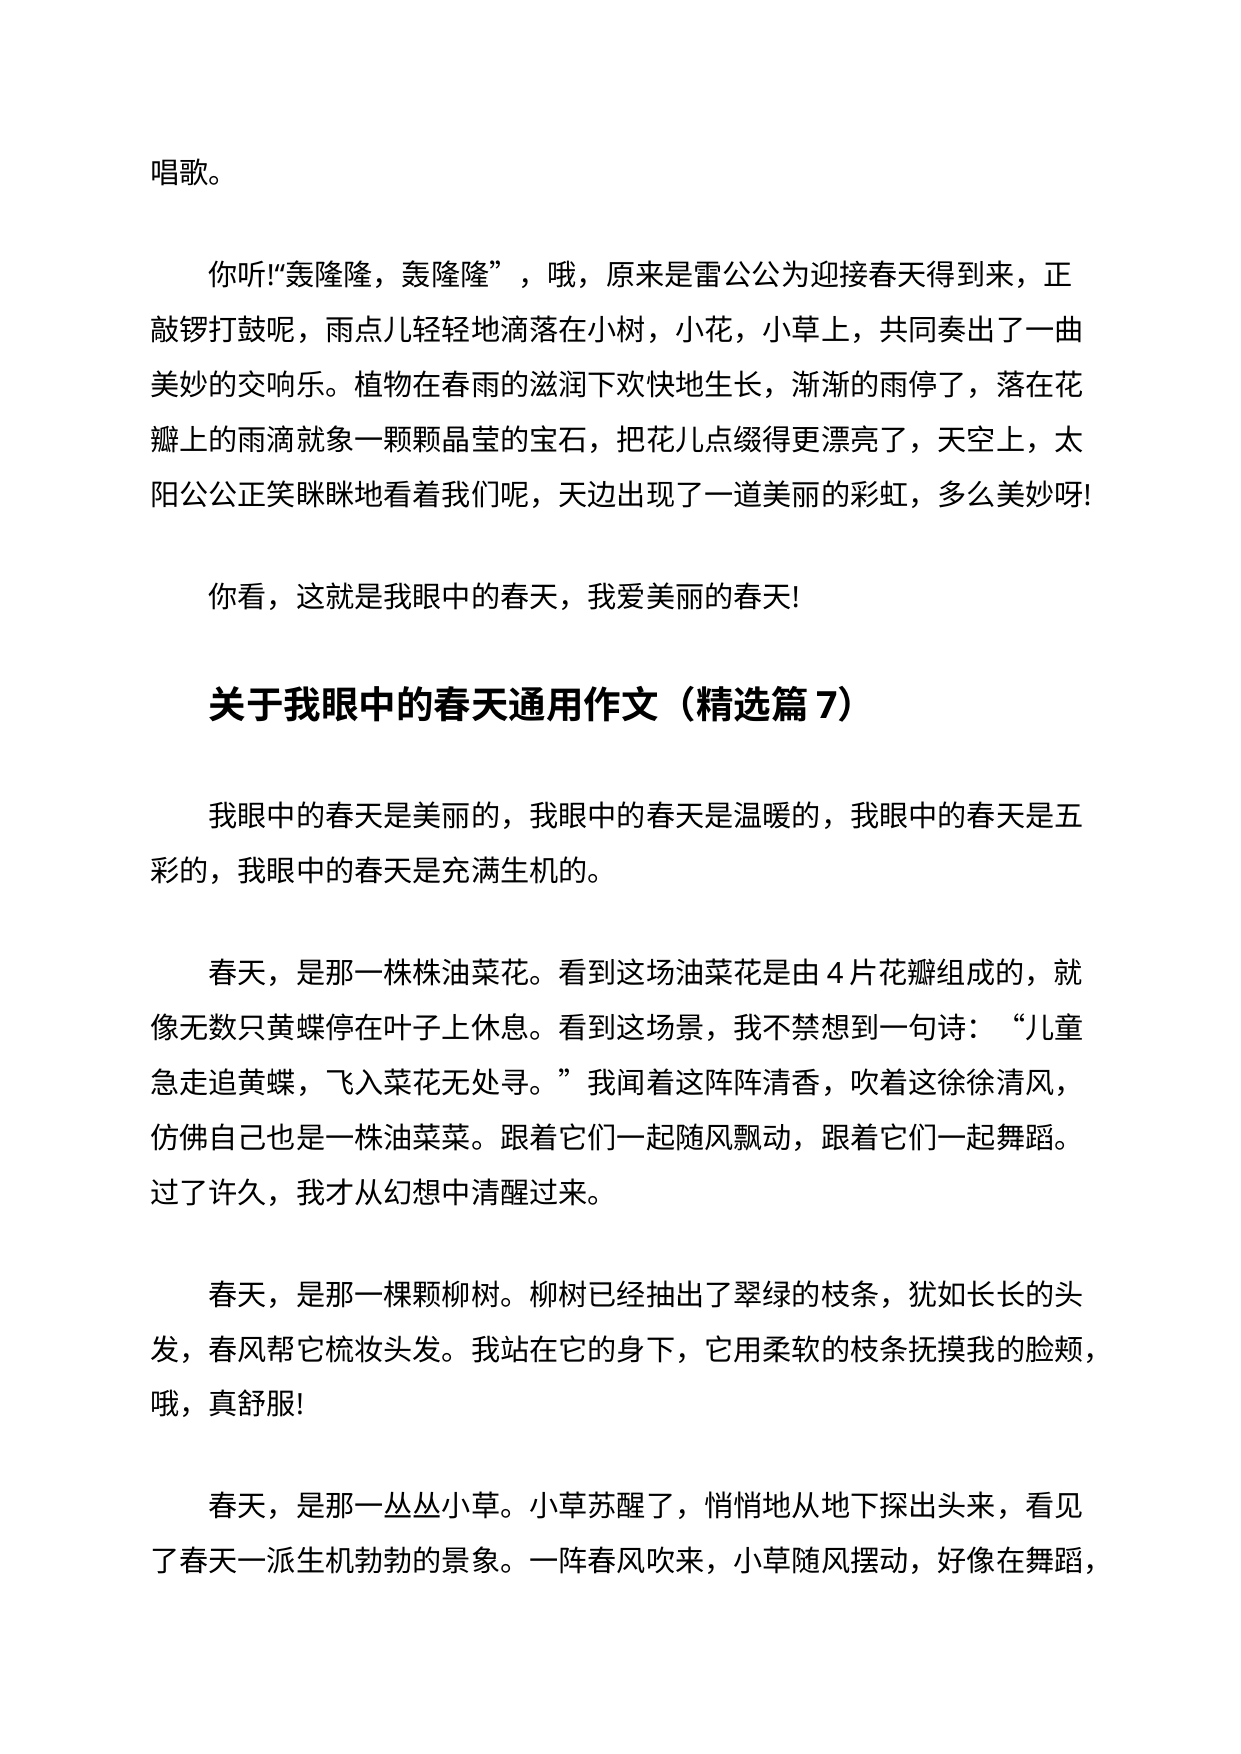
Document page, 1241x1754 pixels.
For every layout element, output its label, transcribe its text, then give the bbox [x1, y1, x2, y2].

text 春天，是那一棵颗柳树。柳树已经抽出了翠绿的枝条，犹如长长的头发，春风帮它梳妆头发。我站在它的身下，它用柔软的枝条抚摸我的脸颊，哦，真舒服! [150, 1271, 1090, 1423]
text 我眼中的春天是美丽的，我眼中的春天是温暖的，我眼中的春天是五彩的，我眼中的春天是充满生机的。 [150, 793, 1090, 890]
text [150, 1483, 1090, 1580]
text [150, 150, 1090, 192]
text 你听!“轰隆隆，轰隆隆”，哦，原来是雷公公为迎接春天得到来，正敲锣打鼓呢，雨点儿轻轻地滴落在小树，小花，小草上，共同奏出了一曲美妙的交响乐。植物在春雨的滋润下欢快地生长，渐渐的雨停了，落在花瓣上的雨滴就象一颗颗晶莹的宝石，把花儿点缀得更漂亮了，天空上，太阳公公正笑眯眯地看着我们呢，天边出现了一道美丽的彩虹，多么美妙呀! [150, 252, 1090, 514]
text 你看，这就是我眼中的春天，我爱美丽的春天! [150, 573, 1090, 616]
text 春天，是那一株株油菜花。看到这场油菜花是由4片花瓣组成的，就像无数只黄蝶停在叶子上休息。看到这场景，我不禁想到一句诗：“儿童急走追黄蝶，飞入菜花无处寻。”我闻着这阵阵清香，吹着这徐徐清风，仿佛自己也是一株油菜菜。跟着它们一起随风飘动，跟着它们一起舞蹈。过了许久，我才从幻想中清醒过来。 [150, 950, 1090, 1212]
text 关于我眼中的春天通用作文（精选篇7） [150, 675, 1090, 730]
